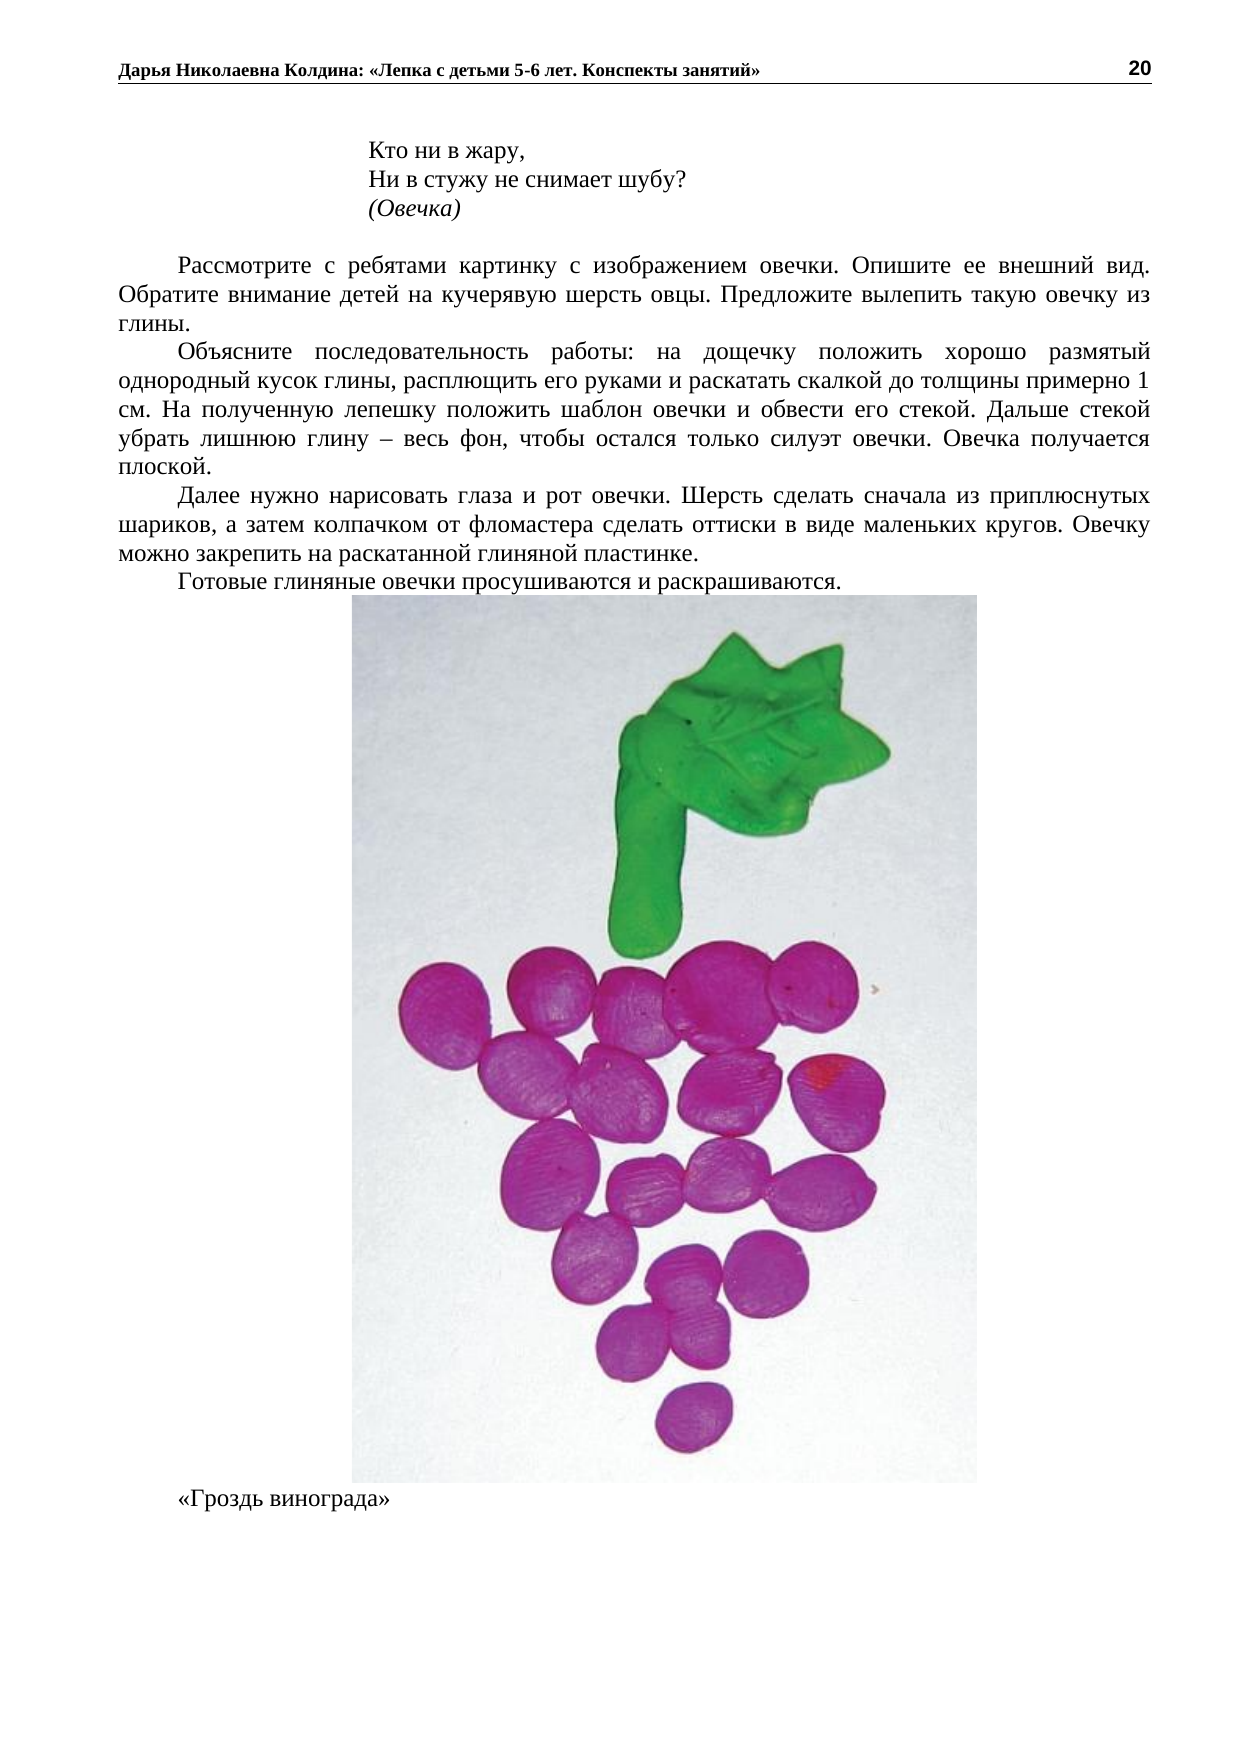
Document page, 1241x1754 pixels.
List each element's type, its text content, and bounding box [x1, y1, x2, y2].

text (Овечка) [326, 193, 1089, 221]
text «Гроздь винограда» [118, 1483, 1152, 1511]
text Готовые глиняные овечки просушиваются и раскрашиваются. [118, 566, 1152, 595]
text Ни в стужу не снимает шубу? [326, 164, 1089, 193]
text Далее нужно нарисовать глаза и рот овечки. Шерсть сделать сначала из приплюснутых шариков, а затем колпачком от фломастера сделать оттиски в виде маленьких кругов. Овечку можно закрепить на раскатанной глиняной пластинке. [118, 480, 1152, 566]
text Объясните последовательность работы: на дощечку положить хорошо размятый однородный кусок глины, расплющить его руками и раскатать скалкой до толщины примерно 1 см. На полученную лепешку положить шаблон овечки и обвести его стекой. Дальше стекой убрать лишнюю глину – весь фон, чтобы остался только силуэт овечки. Овечка получается плоской. [118, 336, 1152, 480]
text Кто ни в жару, [326, 135, 1089, 164]
picture [351, 595, 977, 1483]
text Рассмотрите с ребятами картинку с изображением овечки. Опишите ее внешний вид. Обратите внимание детей на кучерявую шерсть овцы. Предложите вылепить такую овечку из глины. [118, 250, 1152, 336]
